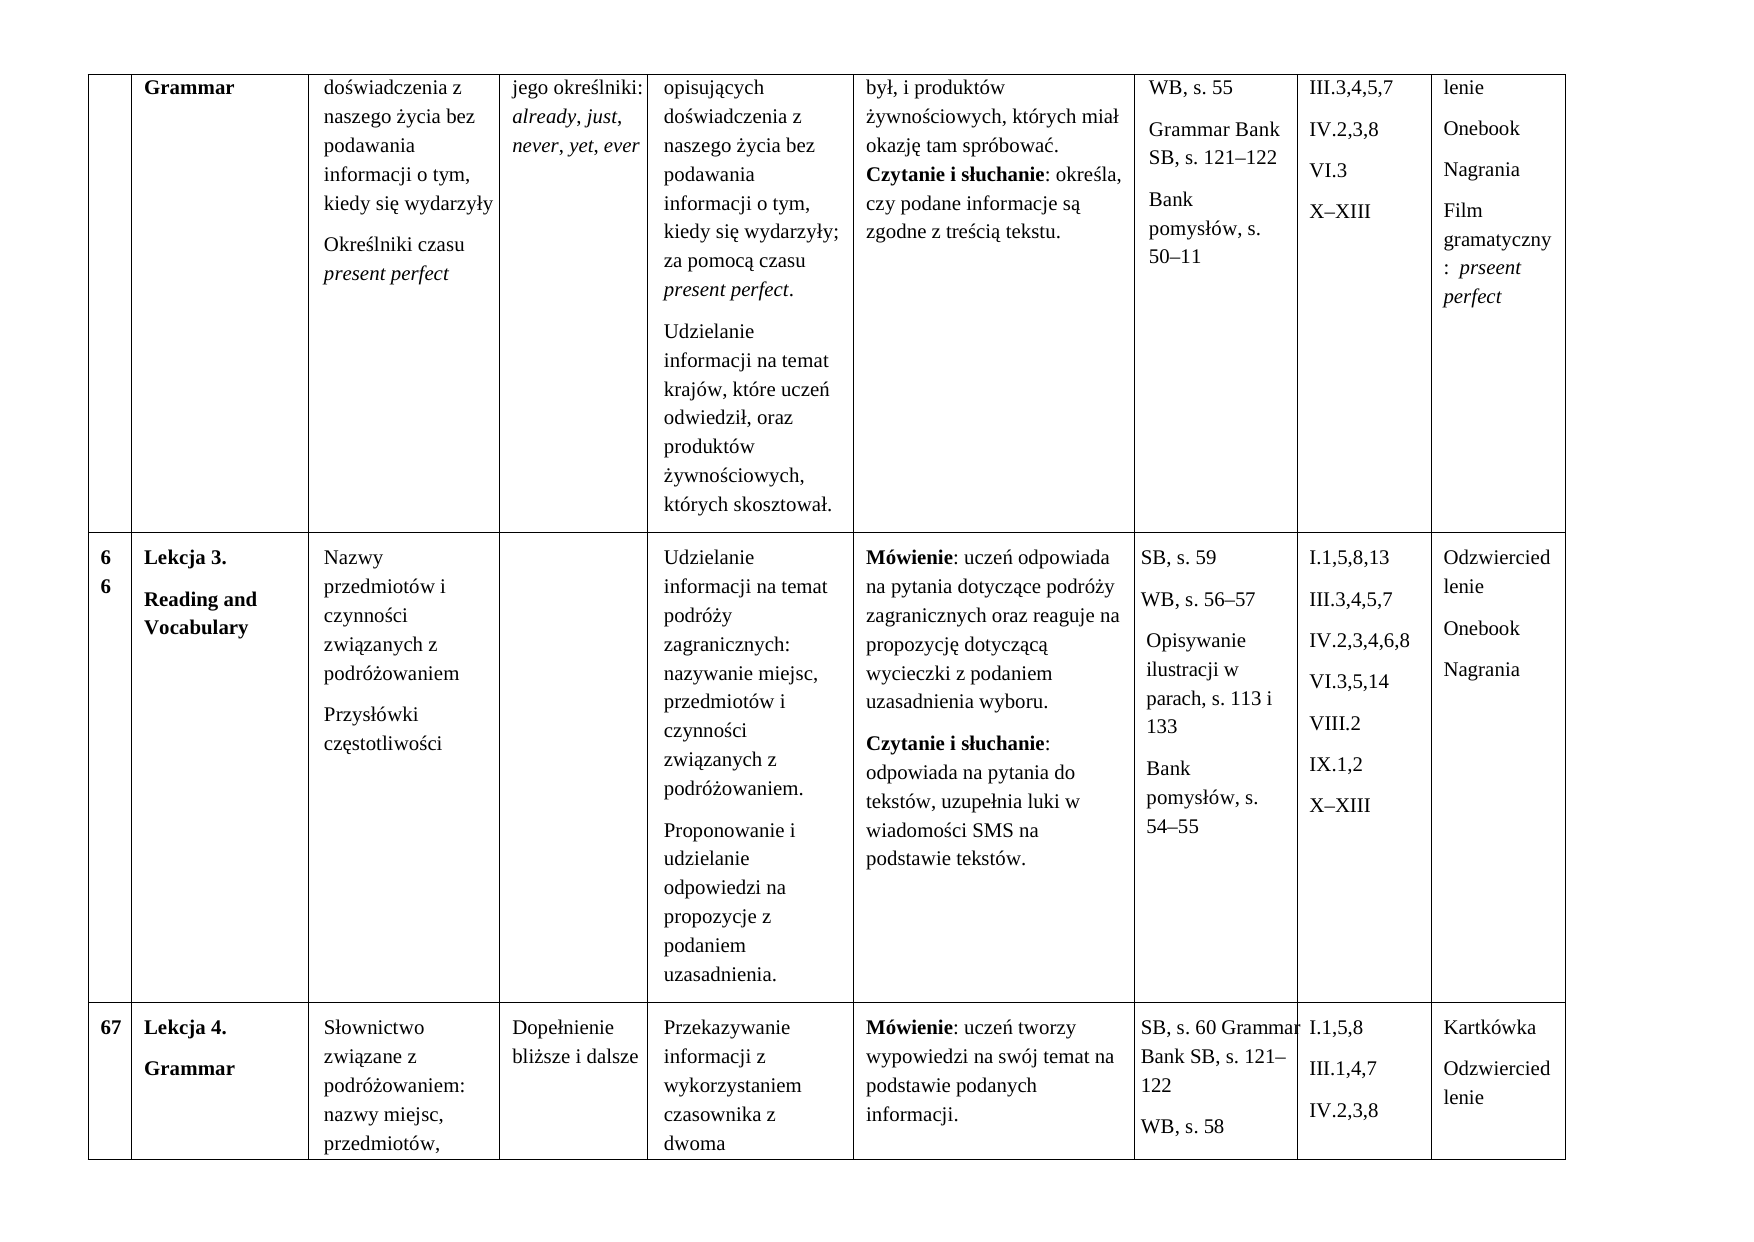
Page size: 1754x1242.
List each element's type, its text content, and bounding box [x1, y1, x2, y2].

table_cell Dopełnienie bliższe i dalsze [500, 1003, 647, 1159]
table_cell Nazwy przedmiotów i czynności związanych z podróżowaniem Przysłówki częstotliwości [309, 533, 499, 1002]
table_header opisujących doświadczenia z naszego życia bez podawania informacji o tym, kiedy się wydarzyły; za pomocą czasu present perfect. Udzielanie informacji na temat krajów, które uczeń odwiedził, oraz produktów żywnościowych, których skosztował. [648, 75, 853, 532]
table_header był, i produktów żywnościowych, których miał okazję tam spróbować. Czytanie i słuchanie: określa, czy podane informacje są zgodne z treścią tekstu. [854, 75, 1134, 532]
table_header III.3,4,5,7 IV.2,3,8 VI.3 X–XIII [1298, 75, 1431, 532]
table_cell 67 [89, 1003, 131, 1159]
table_cell Mówienie: uczeń tworzy wypowiedzi na swój temat na podstawie podanych informacji. [854, 1003, 1134, 1159]
table_cell Odzwiercied lenie Onebook Nagrania [1432, 533, 1565, 1002]
table_cell I.1,5,8 III.1,4,7 IV.2,3,8 [1298, 1003, 1431, 1159]
table_cell Lekcja 3. Reading and Vocabulary [132, 533, 308, 1002]
table_header doświadczenia z naszego życia bez podawania informacji o tym, kiedy się wydarzyły Określniki czasu present perfect [309, 75, 499, 532]
table_cell Przekazywanie informacji z wykorzystaniem czasownika z dwoma [648, 1003, 853, 1159]
table_header [89, 75, 131, 532]
table_cell Udzielanie informacji na temat podróży zagranicznych: nazywanie miejsc, przedmiotów i czynności związanych z podróżowaniem. Proponowanie i udzielanie odpowiedzi na propozycje z podaniem uzasadnienia. [648, 533, 853, 1002]
table_cell 6 6 [89, 533, 131, 1002]
table_cell Mówienie: uczeń odpowiada na pytania dotyczące podróży zagranicznych oraz reaguje na propozycję dotyczącą wycieczki z podaniem uzasadnienia wyboru. Czytanie i słuchanie: odpowiada na pytania do tekstów, uzupełnia luki w wiadomości SMS na podstawie tekstów. [854, 533, 1134, 1002]
table_cell Słownictwo związane z podróżowaniem: nazwy miejsc, przedmiotów, [309, 1003, 499, 1159]
table_cell I.1,5,8,13 III.3,4,5,7 IV.2,3,4,6,8 VI.3,5,14 VIII.2 IX.1,2 X–XIII [1298, 533, 1431, 1002]
table_header jego określniki: already, just, never, yet, ever [500, 75, 647, 532]
table_header Grammar [132, 75, 308, 532]
table_cell SB, s. 60 Grammar Bank SB, s. 121– 122 WB, s. 58 [1135, 1003, 1297, 1159]
table_cell [500, 533, 647, 1002]
table_header WB, s. 55 Grammar Bank SB, s. 121–122 Bank pomysłów, s. 50–11 [1135, 75, 1297, 532]
table_cell Kartkówka Odzwiercied lenie [1432, 1003, 1565, 1159]
table_cell SB, s. 59 WB, s. 56–57 Opisywanie ilustracji w parach, s. 113 i 133 Bank pomysłów, s. 54–55 [1135, 533, 1297, 1002]
table_header lenie Onebook Nagrania Film gramatyczny : prseent perfect [1432, 75, 1565, 532]
table_cell Lekcja 4. Grammar [132, 1003, 308, 1159]
